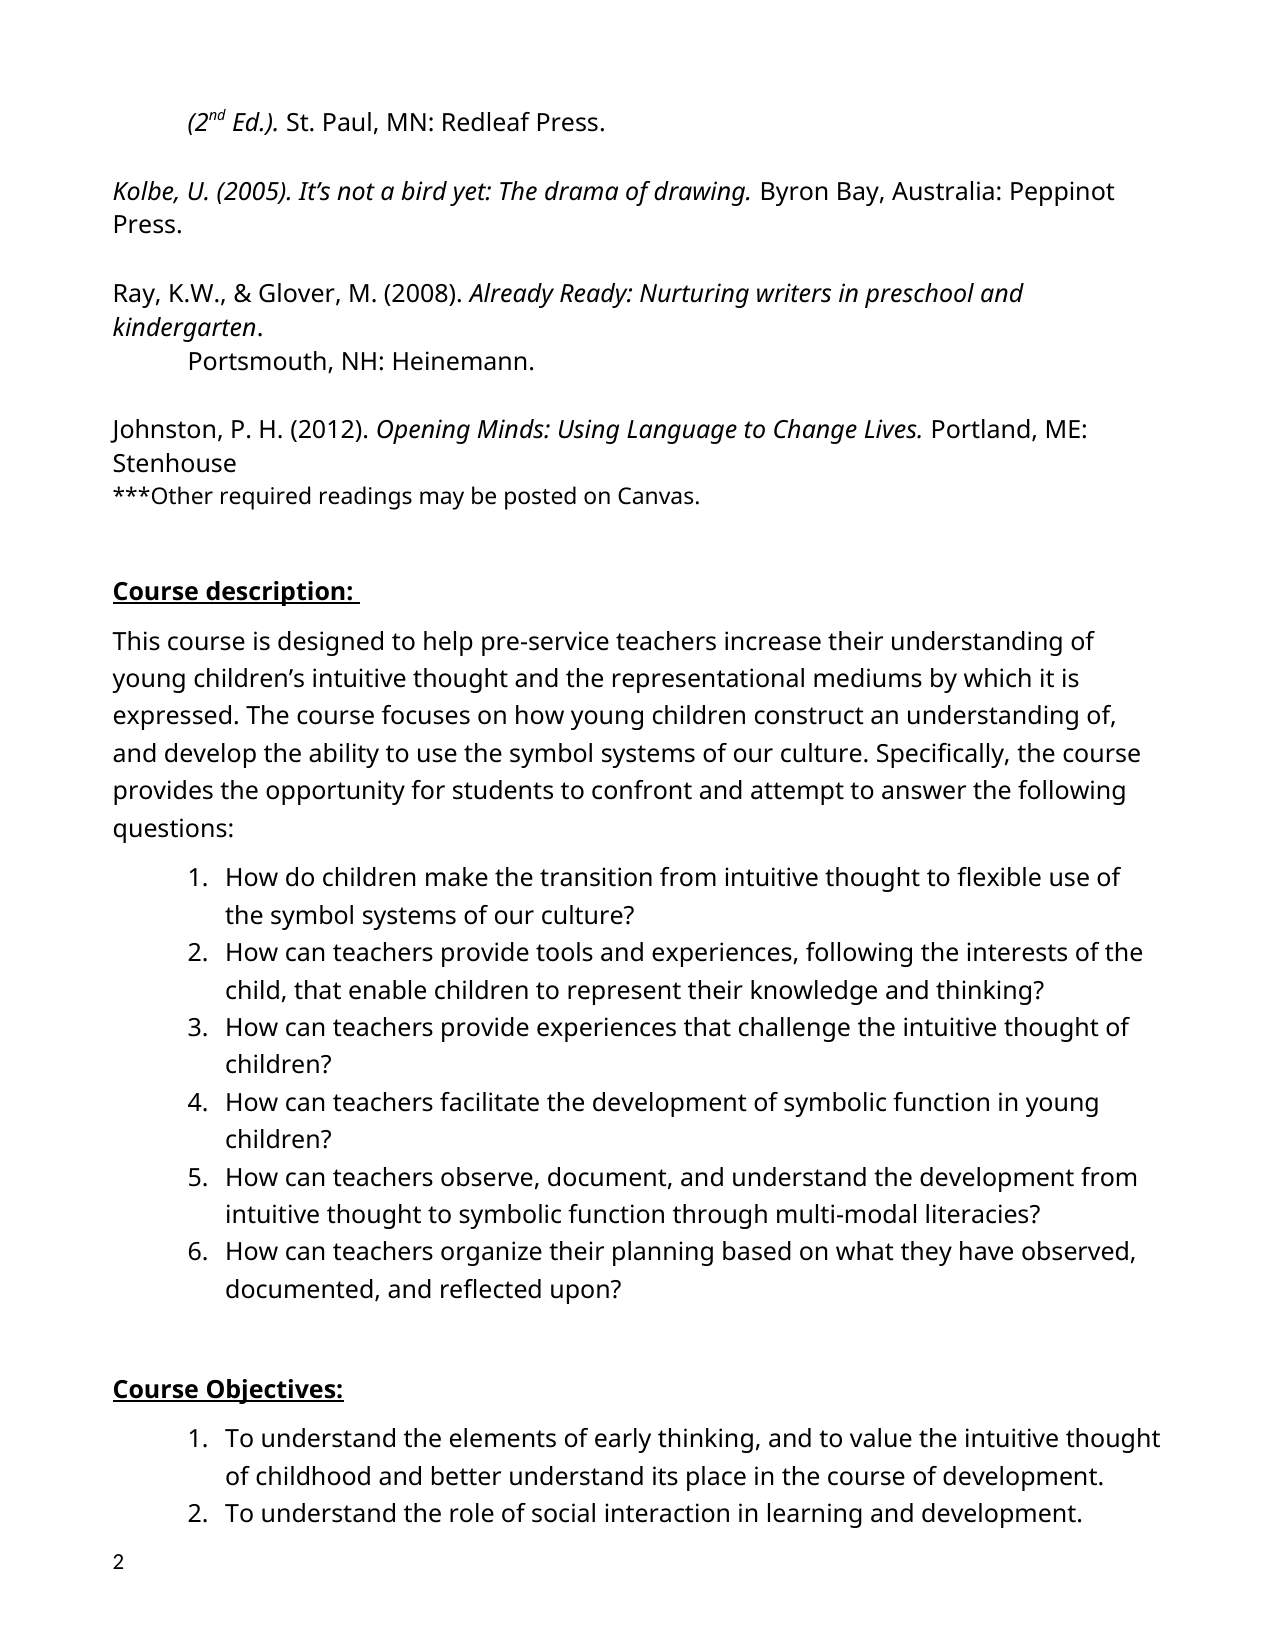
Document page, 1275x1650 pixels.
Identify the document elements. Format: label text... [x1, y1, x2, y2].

text This course is designed to help pre-service teachers increase their understanding of young children’s intuitive thought and the representational mediums by which it is expressed. The course focuses on how young children construct an understanding of, and develop the ability to use the symbol systems of our culture. Specifically, the course provides the opportunity for students to confront and attempt to answer the following questions: [112, 623, 1162, 844]
text Portsmouth, NH: Heinemann. [112, 343, 1162, 377]
list To understand the role of social interaction in learning and development. [187, 1496, 1162, 1530]
list How do children make the transition from intuitive thought to flexible use of the symbol systems of our culture? [187, 860, 1162, 932]
text Course description: [112, 573, 1162, 607]
list To understand the elements of early thinking, and to value the intuitive thought of childhood and better understand its place in the course of development. [187, 1421, 1162, 1493]
list How can teachers facilitate the development of symbolic function in young children? [187, 1084, 1162, 1156]
text (2nd Ed.). St. Paul, MN: Redleaf Press. [112, 105, 1162, 139]
text Johnston, P. H. (2012). Opening Minds: Using Language to Change Lives. Portland, ME: Stenhouse [112, 412, 1162, 480]
text Ray, K.W., & Glover, M. (2008). Already Ready: Nurturing writers in preschool and kindergarten. [112, 275, 1162, 343]
text ***Other required readings may be posted on Canvas. [112, 480, 1162, 511]
list How can teachers organize their planning based on what they have observed, documented, and reflected upon? [187, 1234, 1162, 1306]
list How can teachers provide experiences that challenge the intuitive thought of children? [187, 1010, 1162, 1081]
list How can teachers observe, document, and understand the development from intuitive thought to symbolic function through multi-modal literacies? [187, 1159, 1162, 1231]
text Course Objectives: [112, 1371, 1162, 1405]
text Kolbe, U. (2005). It’s not a bird yet: The drama of drawing. Byron Bay, Australia: Peppinot Press. [112, 173, 1162, 241]
list How can teachers provide tools and experiences, following the interests of the child, that enable children to represent their knowledge and thinking? [187, 935, 1162, 1006]
